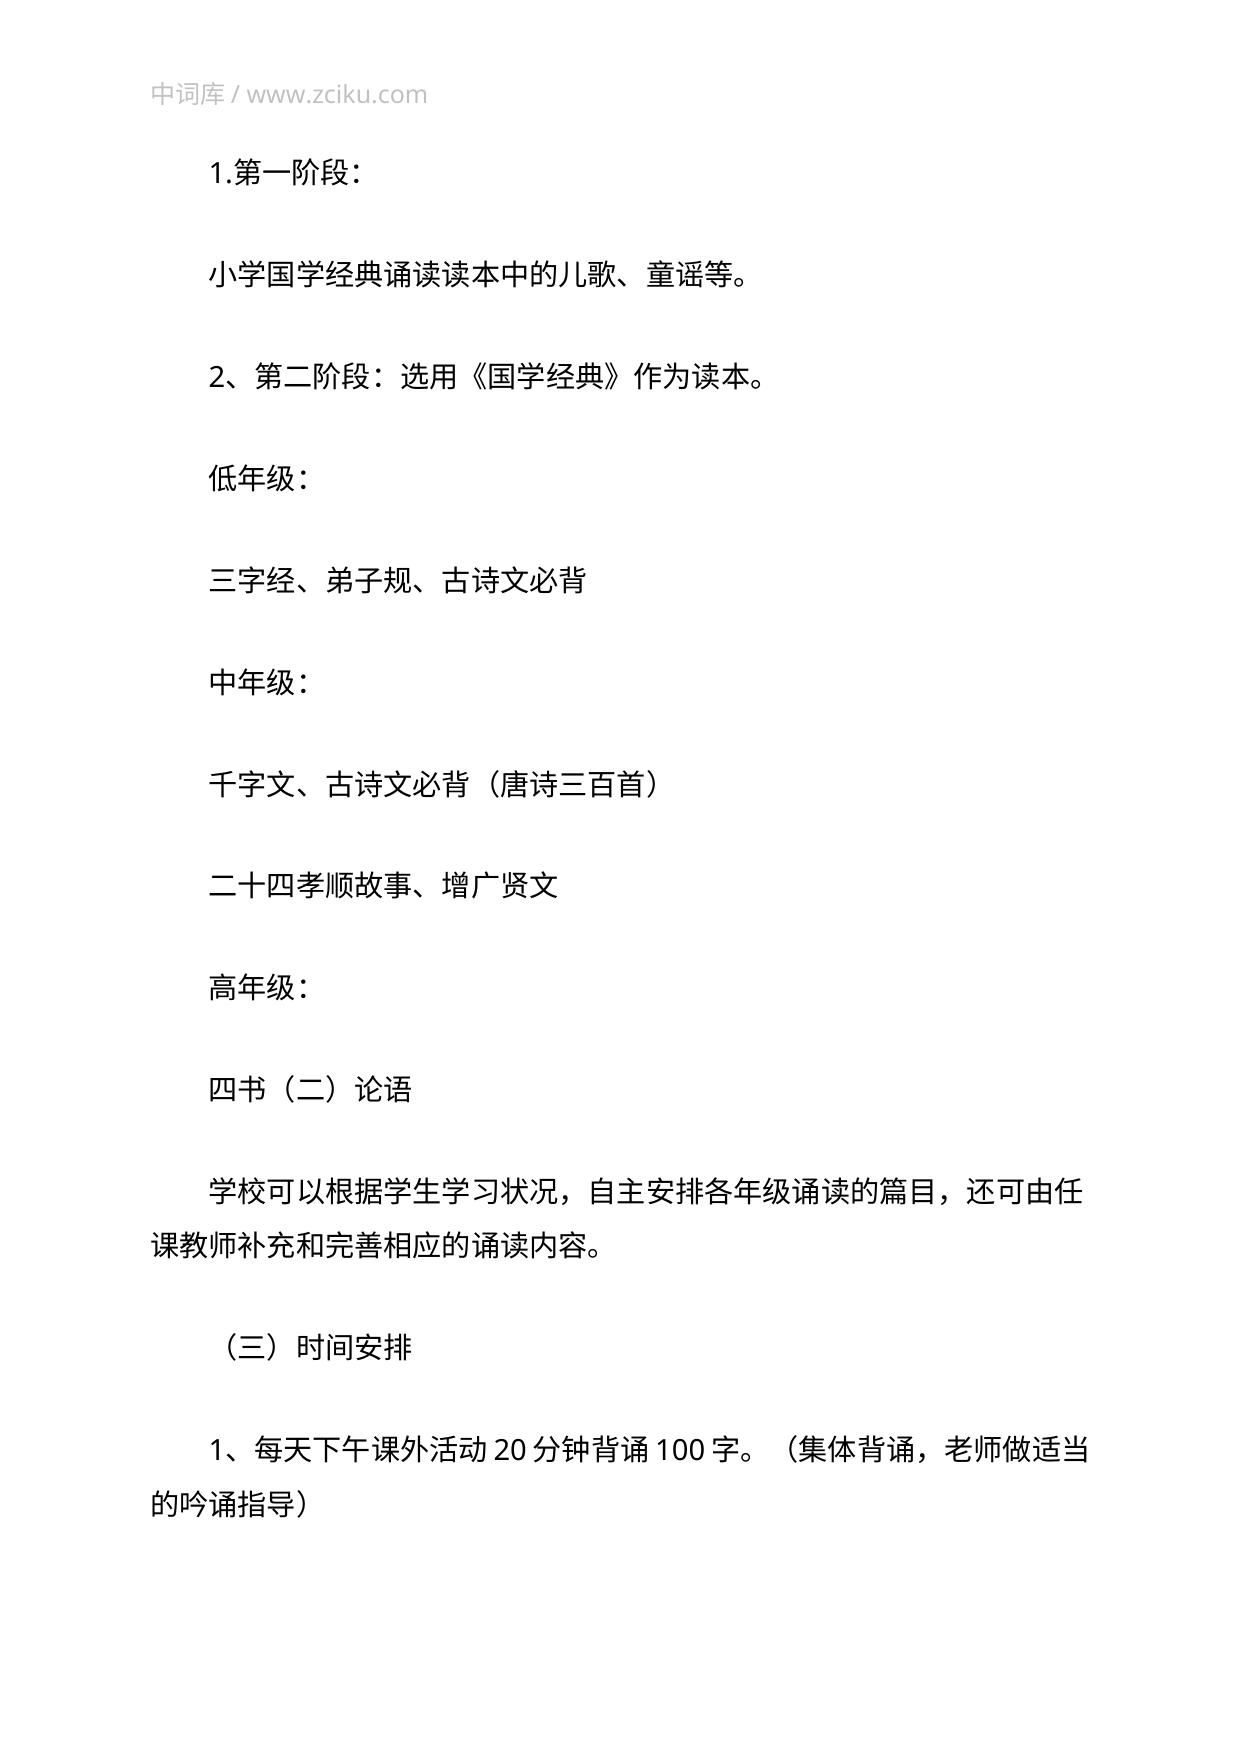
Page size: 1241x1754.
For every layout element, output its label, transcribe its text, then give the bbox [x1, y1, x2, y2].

text 四书（二）论语 [150, 1066, 1090, 1109]
text 1.第一阶段： [150, 150, 1090, 192]
text 中年级： [150, 659, 1090, 702]
text 三字经、弟子规、古诗文必背 [150, 557, 1090, 600]
text 1、每天下午课外活动20分钟背诵100字。（集体背诵，老师做适当的吟诵指导） [150, 1427, 1090, 1524]
text 千字文、古诗文必背（唐诗三百首） [150, 761, 1090, 803]
text 二十四孝顺故事、增广贤文 [150, 863, 1090, 905]
text 2、第二阶段：选用《国学经典》作为读本。 [150, 354, 1090, 396]
text 学校可以根据学生学习状况，自主安排各年级诵读的篇目，还可由任课教师补充和完善相应的诵读内容。 [150, 1168, 1090, 1265]
text 小学国学经典诵读读本中的儿歌、童谣等。 [150, 252, 1090, 294]
text 低年级： [150, 456, 1090, 498]
text （三）时间安排 [150, 1325, 1090, 1367]
text 高年级： [150, 964, 1090, 1007]
